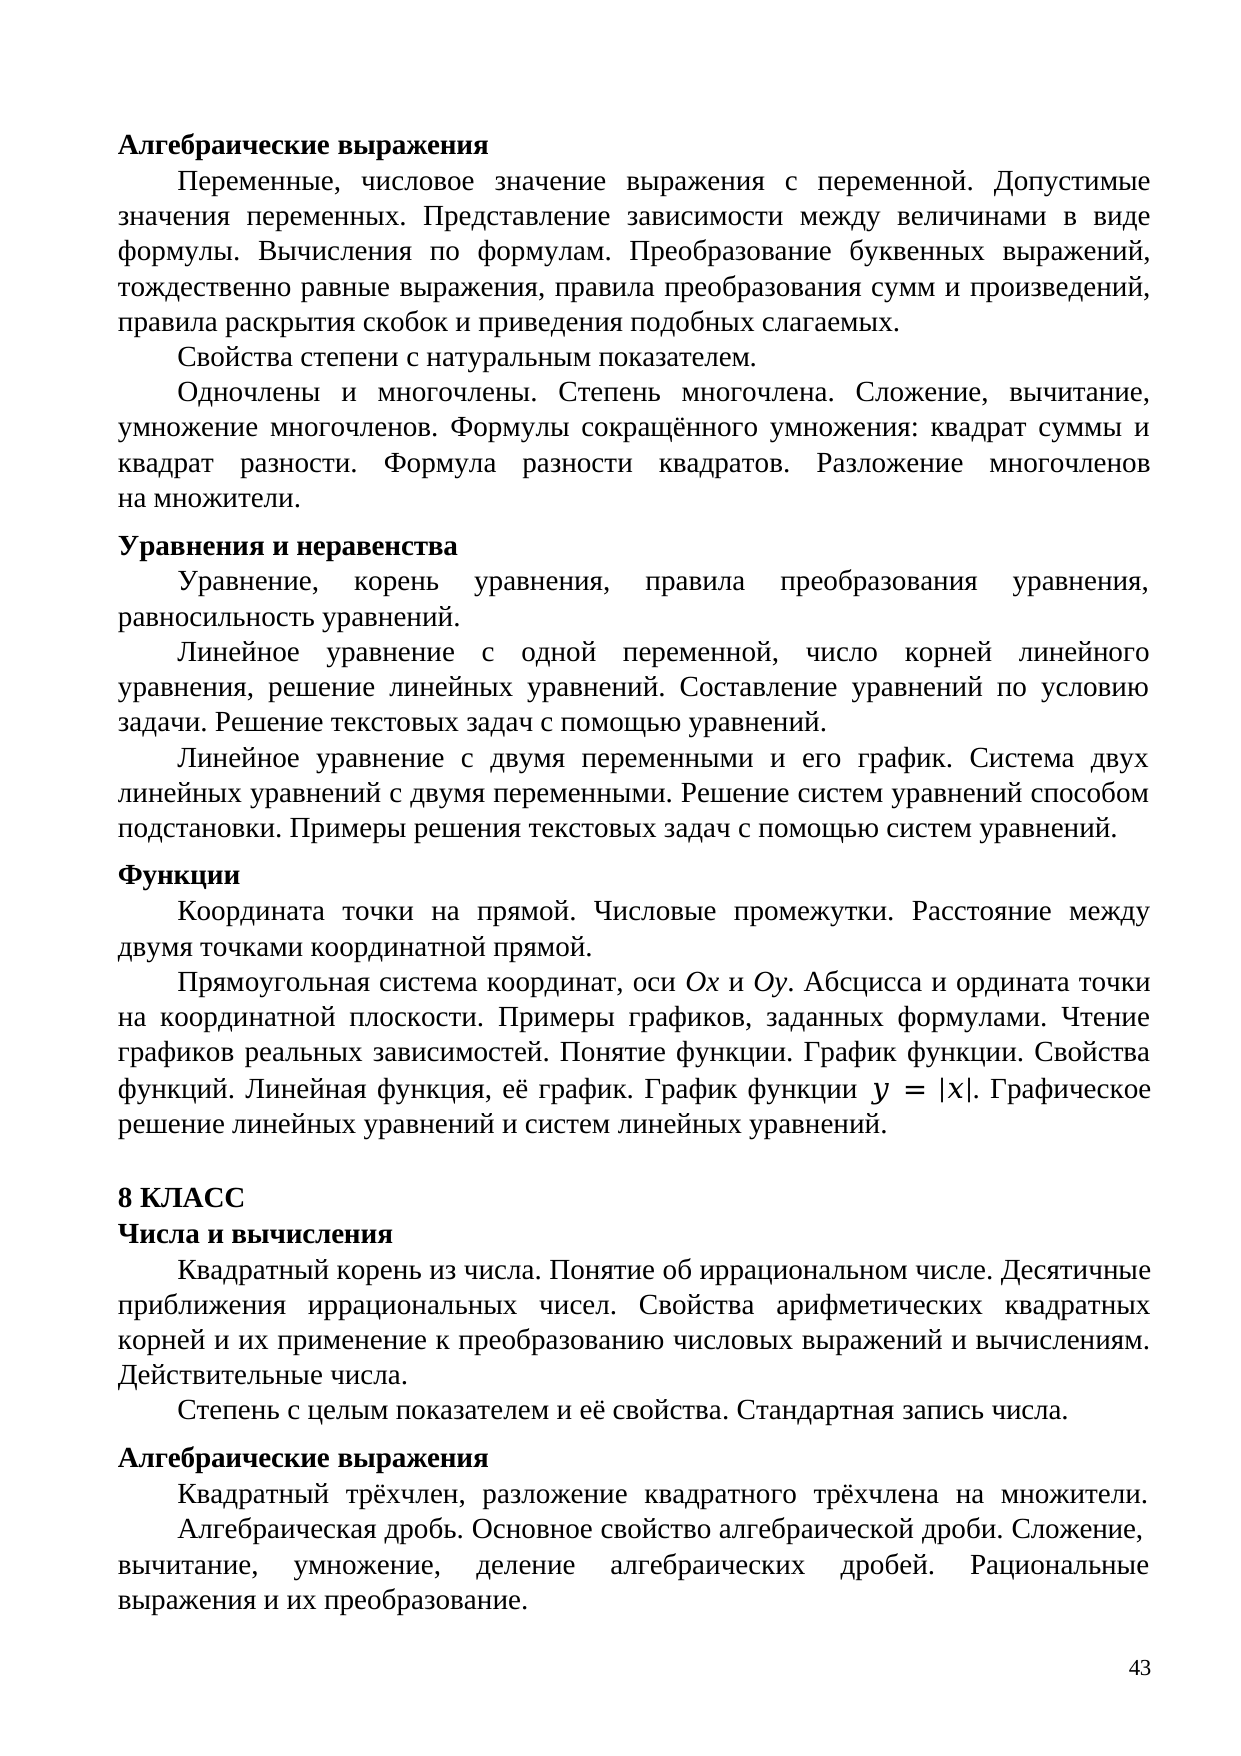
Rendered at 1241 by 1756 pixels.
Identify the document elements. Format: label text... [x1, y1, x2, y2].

text Свойства степени с натуральным показателем. [177, 339, 1165, 373]
subtitle КЛАСС [118, 1181, 1165, 1214]
subtitle Алгебраические выражения [118, 1440, 1165, 1474]
subtitle Уравнения и неравенства [118, 528, 1165, 561]
text Переменные, числовое значение выражения с переменной. Допустимые значения переменных. Представление зависимости между величинами в виде формулы. Вычисления по формулам. Преобразование буквенных выражений, тождественно равные выражения, правила преобразования сумм и произведений, правила раскрытия скобок и приведения подобных слагаемых. [118, 163, 1152, 337]
subtitle Числа и вычисления [118, 1217, 1165, 1250]
text Одночлены и многочлены. Степень многочлена. Сложение, вычитание, умножение многочленов. Формулы сокращённого умножения: квадрат суммы и квадрат разности. Формула разности квадратов. Разложение многочленов на множители. [118, 374, 1151, 513]
text вычитание, умножение, деление алгебраических дробей. Рациональные выражения и их преобразование. [118, 1547, 1149, 1616]
text Линейное уравнение с одной переменной, число корней линейного уравнения, решение линейных уравнений. Составление уравнений по условию задачи. Решение текстовых задач с помощью уравнений. [118, 634, 1150, 738]
text Уравнение, корень уравнения, правила преобразования уравнения, равносильность уравнений. [118, 563, 1149, 632]
subtitle Алгебраические выражения [118, 127, 1165, 161]
text Степень с целым показателем и её свойства. Стандартная запись числа. [177, 1393, 1165, 1426]
subtitle Функции [118, 857, 1165, 891]
text Прямоугольная система координат, оси Ox и Oy. Абсцисса и ордината точки на координатной плоскости. Примеры графиков, заданных формулами. Чтение графиков реальных зависимостей. Понятие функции. График функции. Свойства функций. Линейная функция, её график. График функции 𝑦 = |𝑥|. Графическое решение линейных уравнений и систем линейных уравнений. [118, 964, 1151, 1140]
text Линейное уравнение с двумя переменными и его график. Система двух линейных уравнений с двумя переменными. Решение систем уравнений способом подстановки. Примеры решения текстовых задач с помощью систем уравнений. [118, 740, 1150, 844]
text Квадратный трёхчлен, разложение квадратного трёхчлена на множители. Алгебраическая дробь. Основное свойство алгебраической дроби. Сложение, [177, 1476, 1149, 1545]
text Координата точки на прямой. Числовые промежутки. Расстояние между двумя точками координатной прямой. [118, 893, 1150, 962]
text Квадратный корень из числа. Понятие об иррациональном числе. Десятичные приближения иррациональных чисел. Свойства арифметических квадратных корней и их применение к преобразованию числовых выражений и вычислениям. Действительные числа. [118, 1252, 1151, 1391]
